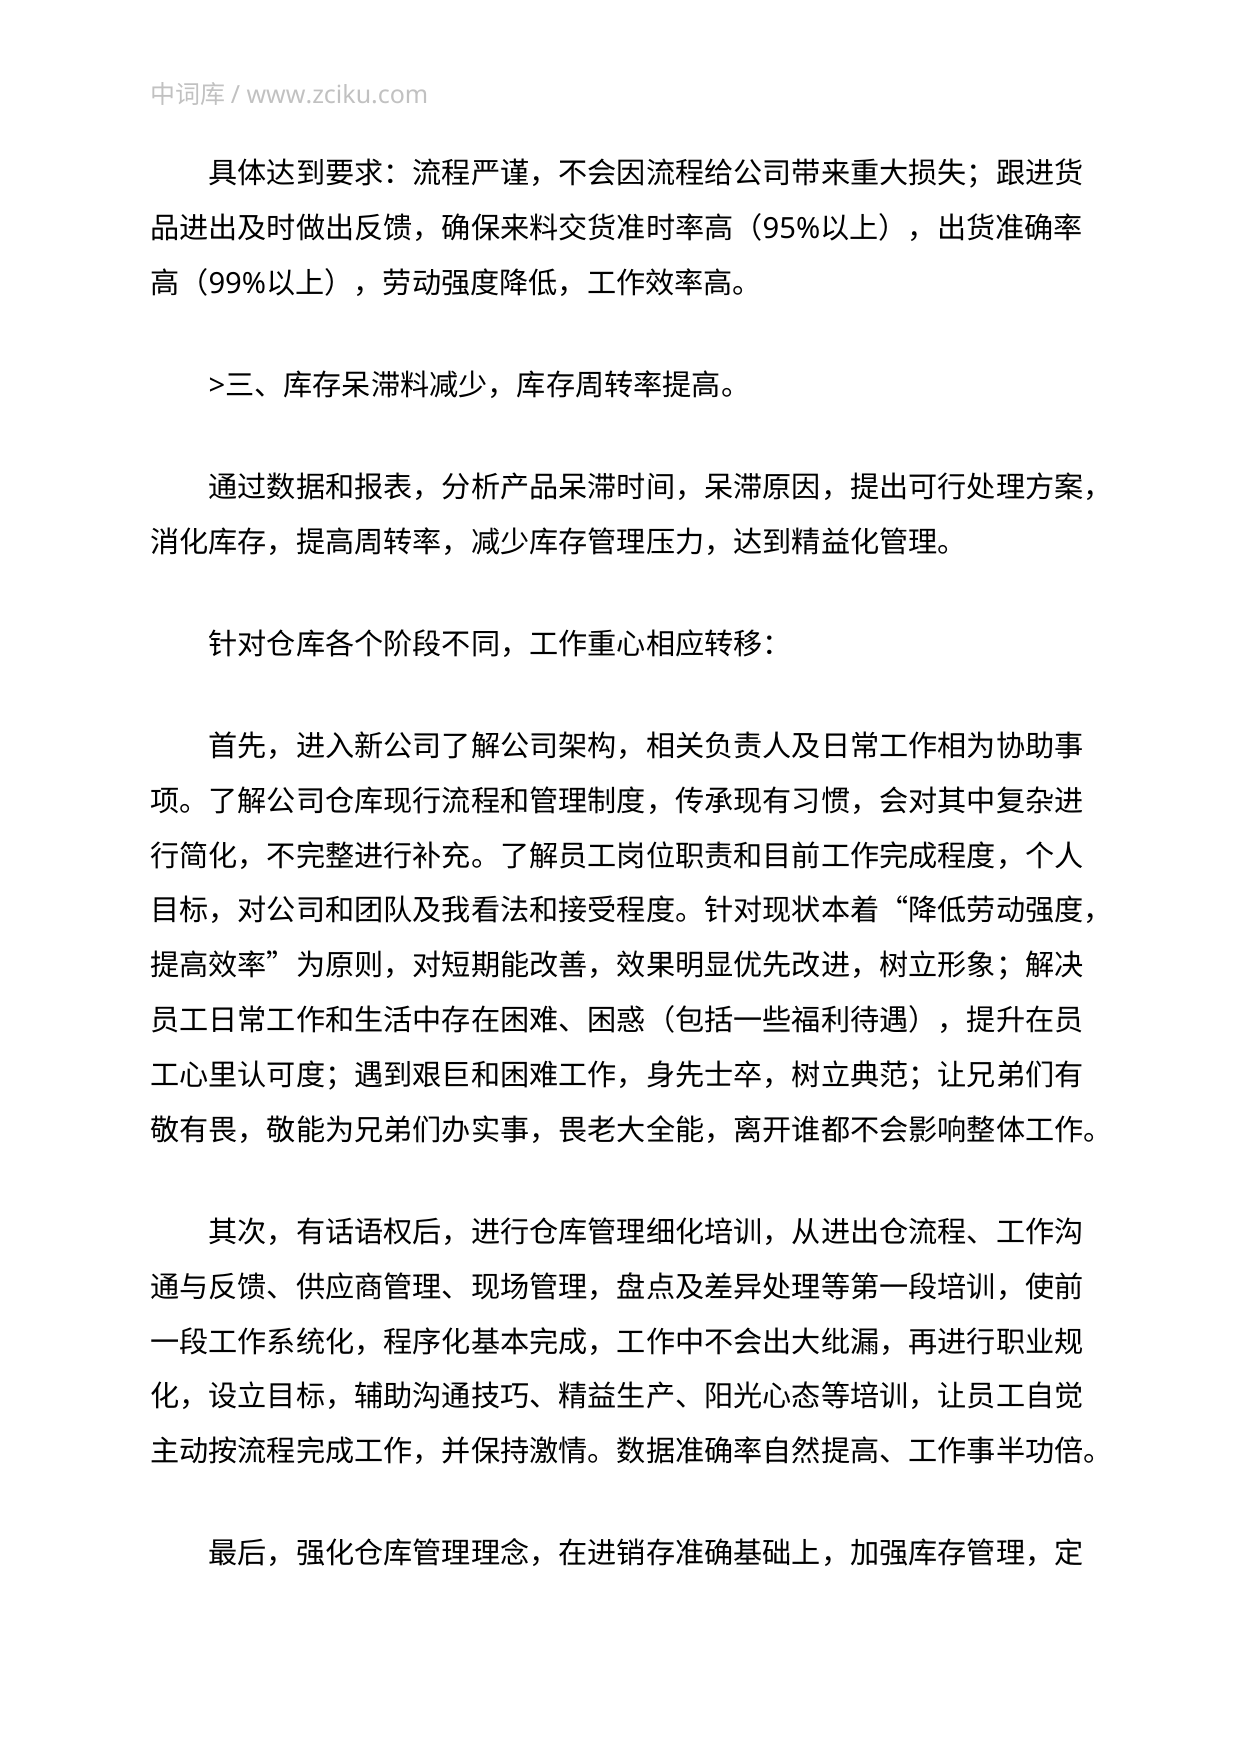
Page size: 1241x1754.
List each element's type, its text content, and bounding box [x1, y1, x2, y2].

text >三、库存呆滞料减少，库存周转率提高。 [150, 362, 1090, 404]
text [150, 1530, 1090, 1572]
text 具体达到要求：流程严谨，不会因流程给公司带来重大损失；跟进货品进出及时做出反馈，确保来料交货准时率高（95%以上），出货准确率高（99%以上），劳动强度降低，工作效率高。 [150, 150, 1090, 302]
text 首先，进入新公司了解公司架构，相关负责人及日常工作相为协助事项。了解公司仓库现行流程和管理制度，传承现有习惯，会对其中复杂进行简化，不完整进行补充。了解员工岗位职责和目前工作完成程度，个人目标，对公司和团队及我看法和接受程度。针对现状本着“降低劳动强度，提高效率”为原则，对短期能改善，效果明显优先改进，树立形象；解决员工日常工作和生活中存在困难、困惑（包括一些福利待遇），提升在员工心里认可度；遇到艰巨和困难工作，身先士卒，树立典范；让兄弟们有敬有畏，敬能为兄弟们办实事，畏老大全能，离开谁都不会影响整体工作。 [150, 722, 1090, 1149]
text 通过数据和报表，分析产品呆滞时间，呆滞原因，提出可行处理方案，消化库存，提高周转率，减少库存管理压力，达到精益化管理。 [150, 464, 1090, 561]
text 针对仓库各个阶段不同，工作重心相应转移： [150, 621, 1090, 663]
text 其次，有话语权后，进行仓库管理细化培训，从进出仓流程、工作沟通与反馈、供应商管理、现场管理，盘点及差异处理等第一段培训，使前一段工作系统化，程序化基本完成，工作中不会出大纰漏，再进行职业规化，设立目标，辅助沟通技巧、精益生产、阳光心态等培训，让员工自觉主动按流程完成工作，并保持激情。数据准确率自然提高、工作事半功倍。 [150, 1208, 1090, 1470]
